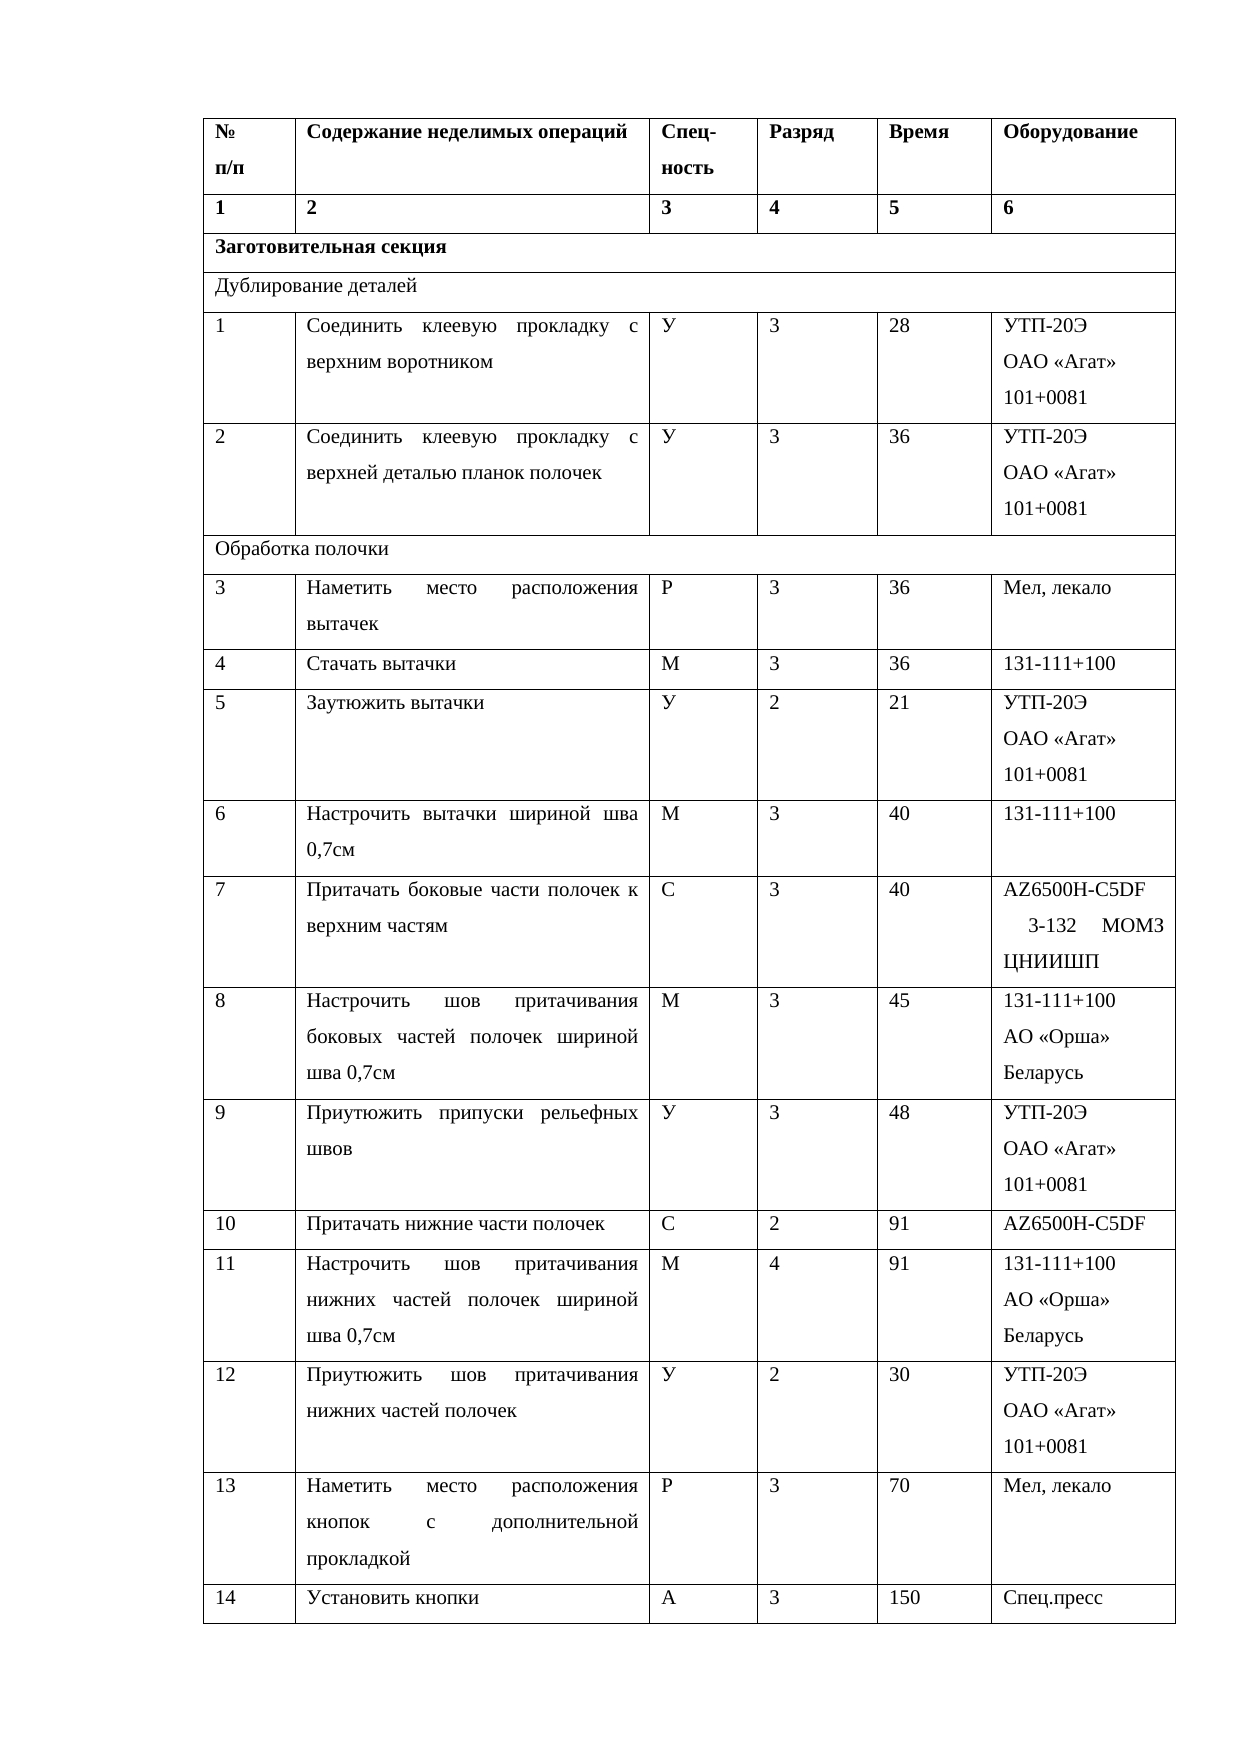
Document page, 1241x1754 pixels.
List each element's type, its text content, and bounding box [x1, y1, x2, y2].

table_cell 3 [758, 1585, 877, 1623]
table_cell 150 [878, 1585, 991, 1623]
table_cell 10 [204, 1211, 295, 1249]
table_cell Обработка полочки [204, 536, 1175, 574]
table_cell Приутюжить припуски рельефных швов [296, 1100, 649, 1210]
table_cell 4 [204, 650, 295, 689]
table_cell УТП-20Э ОАО «Агат» 101+0081 [992, 313, 1175, 423]
table_cell Мел, лекало [992, 1473, 1175, 1584]
table_cell УТП-20Э ОАО «Агат» 101+0081 [992, 1362, 1175, 1472]
table_cell Р [650, 1473, 757, 1584]
table_cell 131-111+100 [992, 650, 1175, 689]
table_cell 131-111+100 [992, 801, 1175, 876]
table_cell 70 [878, 1473, 991, 1584]
table_cell 14 [204, 1585, 295, 1623]
table_cell У [650, 424, 757, 534]
table_cell 3 [758, 988, 877, 1098]
table_cell 1 [204, 195, 295, 233]
table_cell 36 [878, 424, 991, 534]
table_header Содержание неделимых операций [296, 119, 649, 193]
table_cell 3 [758, 575, 877, 649]
table_cell УТП-20Э ОАО «Агат» 101+0081 [992, 1100, 1175, 1210]
table_cell 91 [878, 1211, 991, 1249]
table_cell Притачать боковые части полочек к верхним частям [296, 877, 649, 987]
table_cell Соединить клеевую прокладку с верхним воротником [296, 313, 649, 423]
table_cell 36 [878, 575, 991, 649]
table_cell AZ6500H-C5DF [992, 1211, 1175, 1249]
table_cell 4 [758, 1250, 877, 1361]
table_cell 5 [204, 690, 295, 800]
table_cell Настрочить вытачки шириной шва 0,7см [296, 801, 649, 876]
table_cell 7 [204, 877, 295, 987]
table_cell 3 [204, 575, 295, 649]
table_header Оборудование [992, 119, 1175, 193]
table_cell 3 [650, 195, 757, 233]
table_cell 30 [878, 1362, 991, 1472]
table_cell С [650, 1211, 757, 1249]
table_cell 11 [204, 1250, 295, 1361]
table_cell 2 [204, 424, 295, 534]
table_cell 45 [878, 988, 991, 1098]
table_cell 1 [204, 313, 295, 423]
table_cell Притачать нижние части полочек [296, 1211, 649, 1249]
table_cell 13 [204, 1473, 295, 1584]
table_cell Установить кнопки [296, 1585, 649, 1623]
table_cell 2 [758, 1211, 877, 1249]
table_cell 3 [758, 1473, 877, 1584]
table_cell Заутюжить вытачки [296, 690, 649, 800]
table_cell 6 [204, 801, 295, 876]
table_cell 48 [878, 1100, 991, 1210]
table_cell УТП-20Э ОАО «Агат» 101+0081 [992, 424, 1175, 534]
table_cell Настрочить шов притачивания нижних частей полочек шириной шва 0,7см [296, 1250, 649, 1361]
table_header № п/п [204, 119, 295, 193]
table_cell 5 [878, 195, 991, 233]
table_cell Дублирование деталей [204, 273, 1175, 312]
table_cell М [650, 988, 757, 1098]
table_cell 12 [204, 1362, 295, 1472]
table_cell Наметить место расположения вытачек [296, 575, 649, 649]
table_cell М [650, 801, 757, 876]
table_cell 3 [758, 801, 877, 876]
table_cell Р [650, 575, 757, 649]
table_cell 2 [758, 1362, 877, 1472]
table_cell 131-111+100 АО «Орша» Беларусь [992, 988, 1175, 1098]
table_cell 3 [758, 877, 877, 987]
table_header Спец- ность [650, 119, 757, 193]
table_cell 9 [204, 1100, 295, 1210]
table_cell 3 [758, 424, 877, 534]
table_cell 4 [758, 195, 877, 233]
table_cell 21 [878, 690, 991, 800]
table_header Время [878, 119, 991, 193]
table_cell 8 [204, 988, 295, 1098]
table_cell Наметить место расположения кнопок с дополнительной прокладкой [296, 1473, 649, 1584]
table_cell М [650, 650, 757, 689]
table_cell 131-111+100 АО «Орша» Беларусь [992, 1250, 1175, 1361]
table_cell Стачать вытачки [296, 650, 649, 689]
table_cell 40 [878, 877, 991, 987]
table_cell Настрочить шов притачивания боковых частей полочек шириной шва 0,7см [296, 988, 649, 1098]
table_cell 91 [878, 1250, 991, 1361]
table_cell А [650, 1585, 757, 1623]
table_cell У [650, 1362, 757, 1472]
table_cell Соединить клеевую прокладку с верхней деталью планок полочек [296, 424, 649, 534]
table_cell Спец.пресс [992, 1585, 1175, 1623]
table_cell 3 [758, 313, 877, 423]
table_cell У [650, 313, 757, 423]
table_cell 2 [758, 690, 877, 800]
table_cell Приутюжить шов притачивания нижних частей полочек [296, 1362, 649, 1472]
table_cell УТП-20Э ОАО «Агат» 101+0081 [992, 690, 1175, 800]
table_cell 3 [758, 650, 877, 689]
table_cell С [650, 877, 757, 987]
table_cell 36 [878, 650, 991, 689]
table_cell Мел, лекало [992, 575, 1175, 649]
table_cell У [650, 1100, 757, 1210]
table_cell У [650, 690, 757, 800]
table_cell 28 [878, 313, 991, 423]
table_header Разряд [758, 119, 877, 193]
table_cell М [650, 1250, 757, 1361]
table_cell 6 [992, 195, 1175, 233]
table_cell 3 [758, 1100, 877, 1210]
table_cell 40 [878, 801, 991, 876]
table_cell AZ6500H-C5DF 3-132 МОМЗ ЦНИИШП [992, 877, 1175, 987]
table_cell Заготовительная секция [204, 234, 1175, 272]
table_cell 2 [296, 195, 649, 233]
